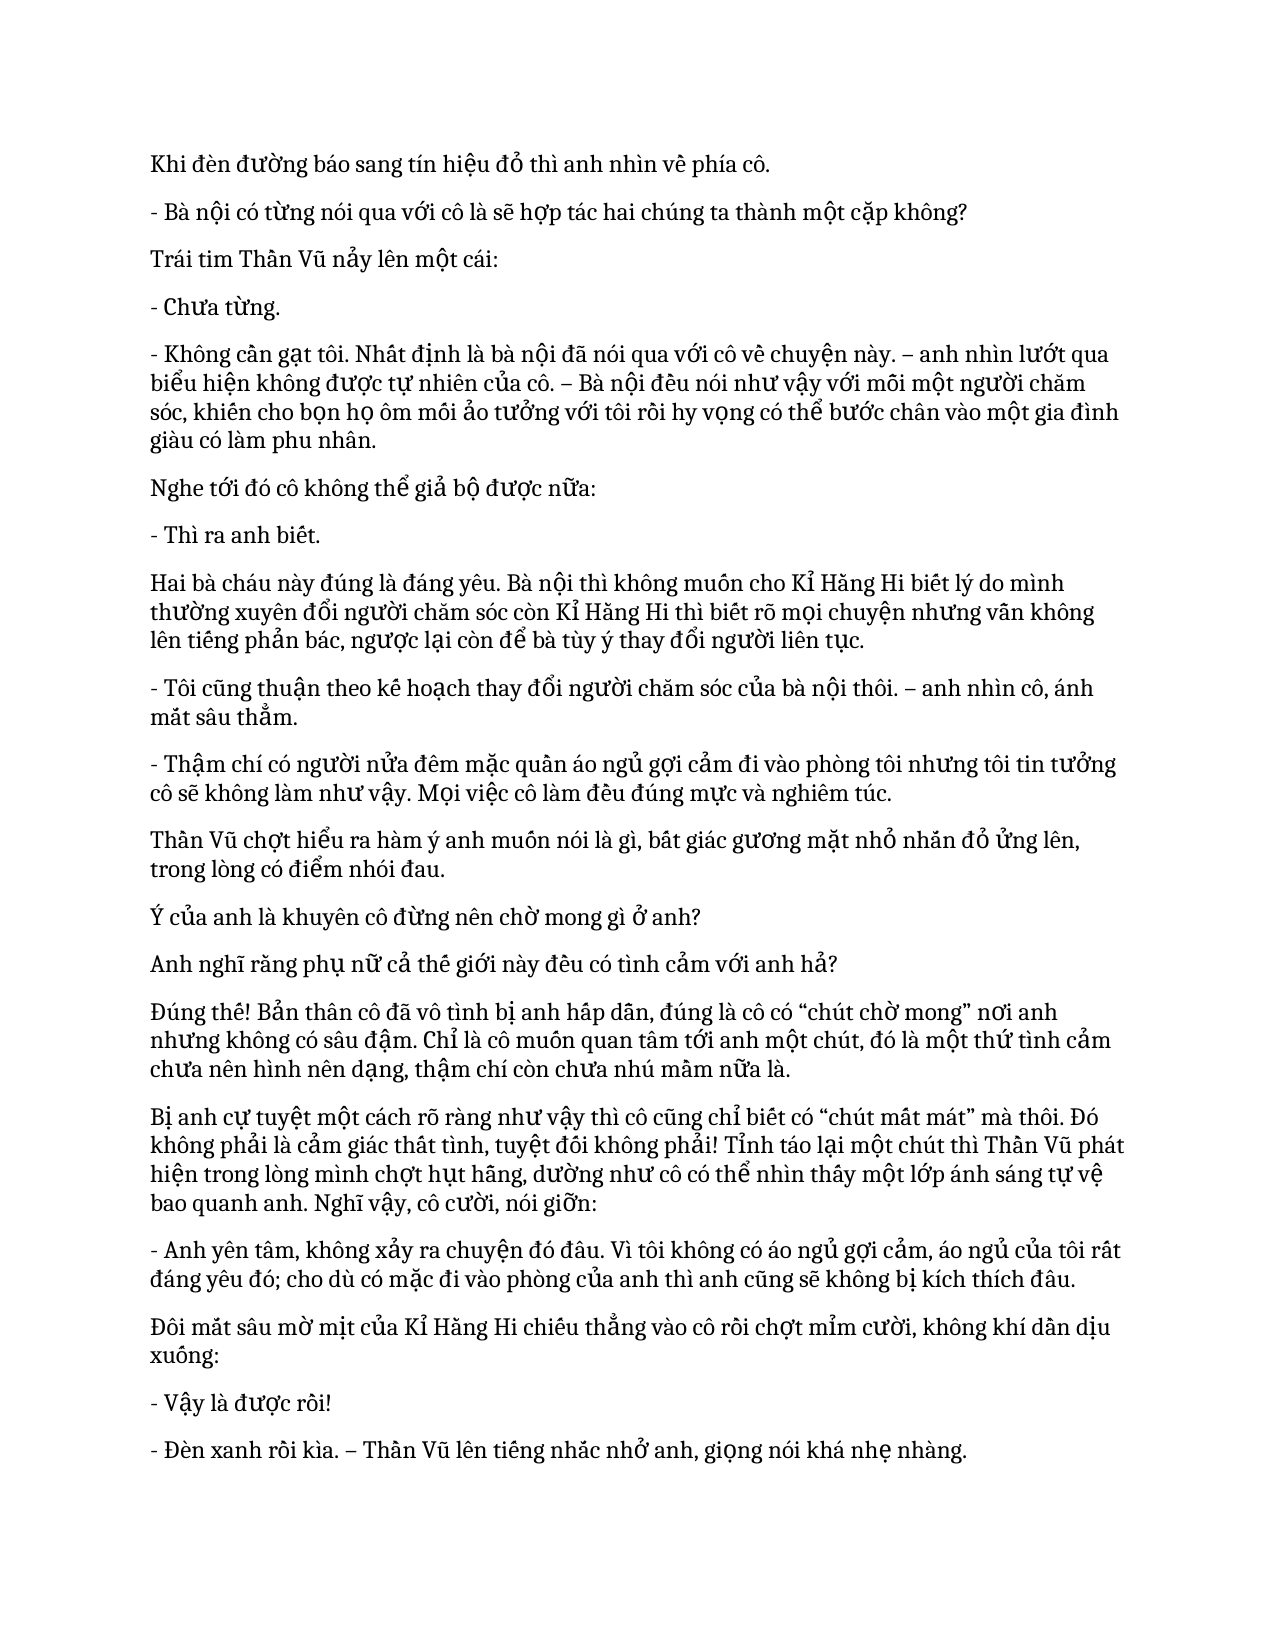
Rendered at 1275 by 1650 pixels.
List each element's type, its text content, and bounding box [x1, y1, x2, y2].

text Đôi mắt sâu mờ mịt của Kỉ Hằng Hi chiếu thẳng vào cô rồi chợt mỉm cười, không khí dần dịu xuống: [150, 1312, 1125, 1370]
text Anh nghĩ rằng phụ nữ cả thế giới này đều có tình cảm với anh hả? [150, 950, 1125, 979]
text - Thậm chí có người nửa đêm mặc quần áo ngủ gợi cảm đi vào phòng tôi nhưng tôi tin tưởng cô sẽ không làm như vậy. Mọi việc cô làm đều đúng mực và nghiêm túc. [150, 750, 1125, 807]
text - Tôi cũng thuận theo kế hoạch thay đổi người chăm sóc của bà nội thôi. – anh nhìn cô, ánh mắt sâu thẳm. [150, 674, 1125, 731]
text - Thì ra anh biết. [150, 521, 1125, 550]
text Bị anh cự tuyệt một cách rõ ràng như vậy thì cô cũng chỉ biết có “chút mất mát” mà thôi. Đó không phải là cảm giác thất tình, tuyệt đối không phải! Tỉnh táo lại một chút thì Thần Vũ phát hiện trong lòng mình chợt hụt hẫng, dường như cô có thể nhìn thấy một lớp ánh sáng tự vệ bao quanh anh. Nghĩ vậy, cô cười, nói giỡn: [150, 1102, 1125, 1217]
text Khi đèn đường báo sang tín hiệu đỏ thì anh nhìn về phía cô. [150, 150, 1125, 179]
text - Chưa từng. [150, 292, 1125, 321]
text - Đèn xanh rồi kìa. – Thần Vũ lên tiếng nhắc nhở anh, giọng nói khá nhẹ nhàng. [150, 1436, 1125, 1465]
text Thần Vũ chợt hiểu ra hàm ý anh muốn nói là gì, bất giác gương mặt nhỏ nhắn đỏ ửng lên, trong lòng có điểm nhói đau. [150, 826, 1125, 884]
text Đúng thế! Bản thân cô đã vô tình bị anh hấp dẫn, đúng là cô có “chút chờ mong” nơi anh nhưng không có sâu đậm. Chỉ là cô muốn quan tâm tới anh một chút, đó là một thứ tình cảm chưa nên hình nên dạng, thậm chí còn chưa nhú mầm nữa là. [150, 997, 1125, 1084]
text - Anh yên tâm, không xảy ra chuyện đó đâu. Vì tôi không có áo ngủ gợi cảm, áo ngủ của tôi rất đáng yêu đó; cho dù có mặc đi vào phòng của anh thì anh cũng sẽ không bị kích thích đâu. [150, 1236, 1125, 1294]
text - Vậy là được rồi! [150, 1389, 1125, 1417]
text Ý của anh là khuyên cô đừng nên chờ mong gì ở anh? [150, 902, 1125, 931]
text Trái tim Thần Vũ nảy lên một cái: [150, 245, 1125, 274]
text Nghe tới đó cô không thể giả bộ được nữa: [150, 474, 1125, 502]
text - Không cần gạt tôi. Nhất định là bà nội đã nói qua với cô về chuyện này. – anh nhìn lướt qua biểu hiện không được tự nhiên của cô. – Bà nội đều nói như vậy với mỗi một người chăm sóc, khiến cho bọn họ ôm mối ảo tưởng với tôi rồi hy vọng có thể bước chân vào một gia đình giàu có làm phu nhân. [150, 340, 1125, 455]
text Hai bà cháu này đúng là đáng yêu. Bà nội thì không muốn cho Kỉ Hằng Hi biết lý do mình thường xuyên đổi người chăm sóc còn Kỉ Hằng Hi thì biết rõ mọi chuyện nhưng vẫn không lên tiếng phản bác, ngược lại còn để bà tùy ý thay đổi người liên tục. [150, 569, 1125, 655]
text - Bà nội có từng nói qua với cô là sẽ hợp tác hai chúng ta thành một cặp không? [150, 197, 1125, 226]
